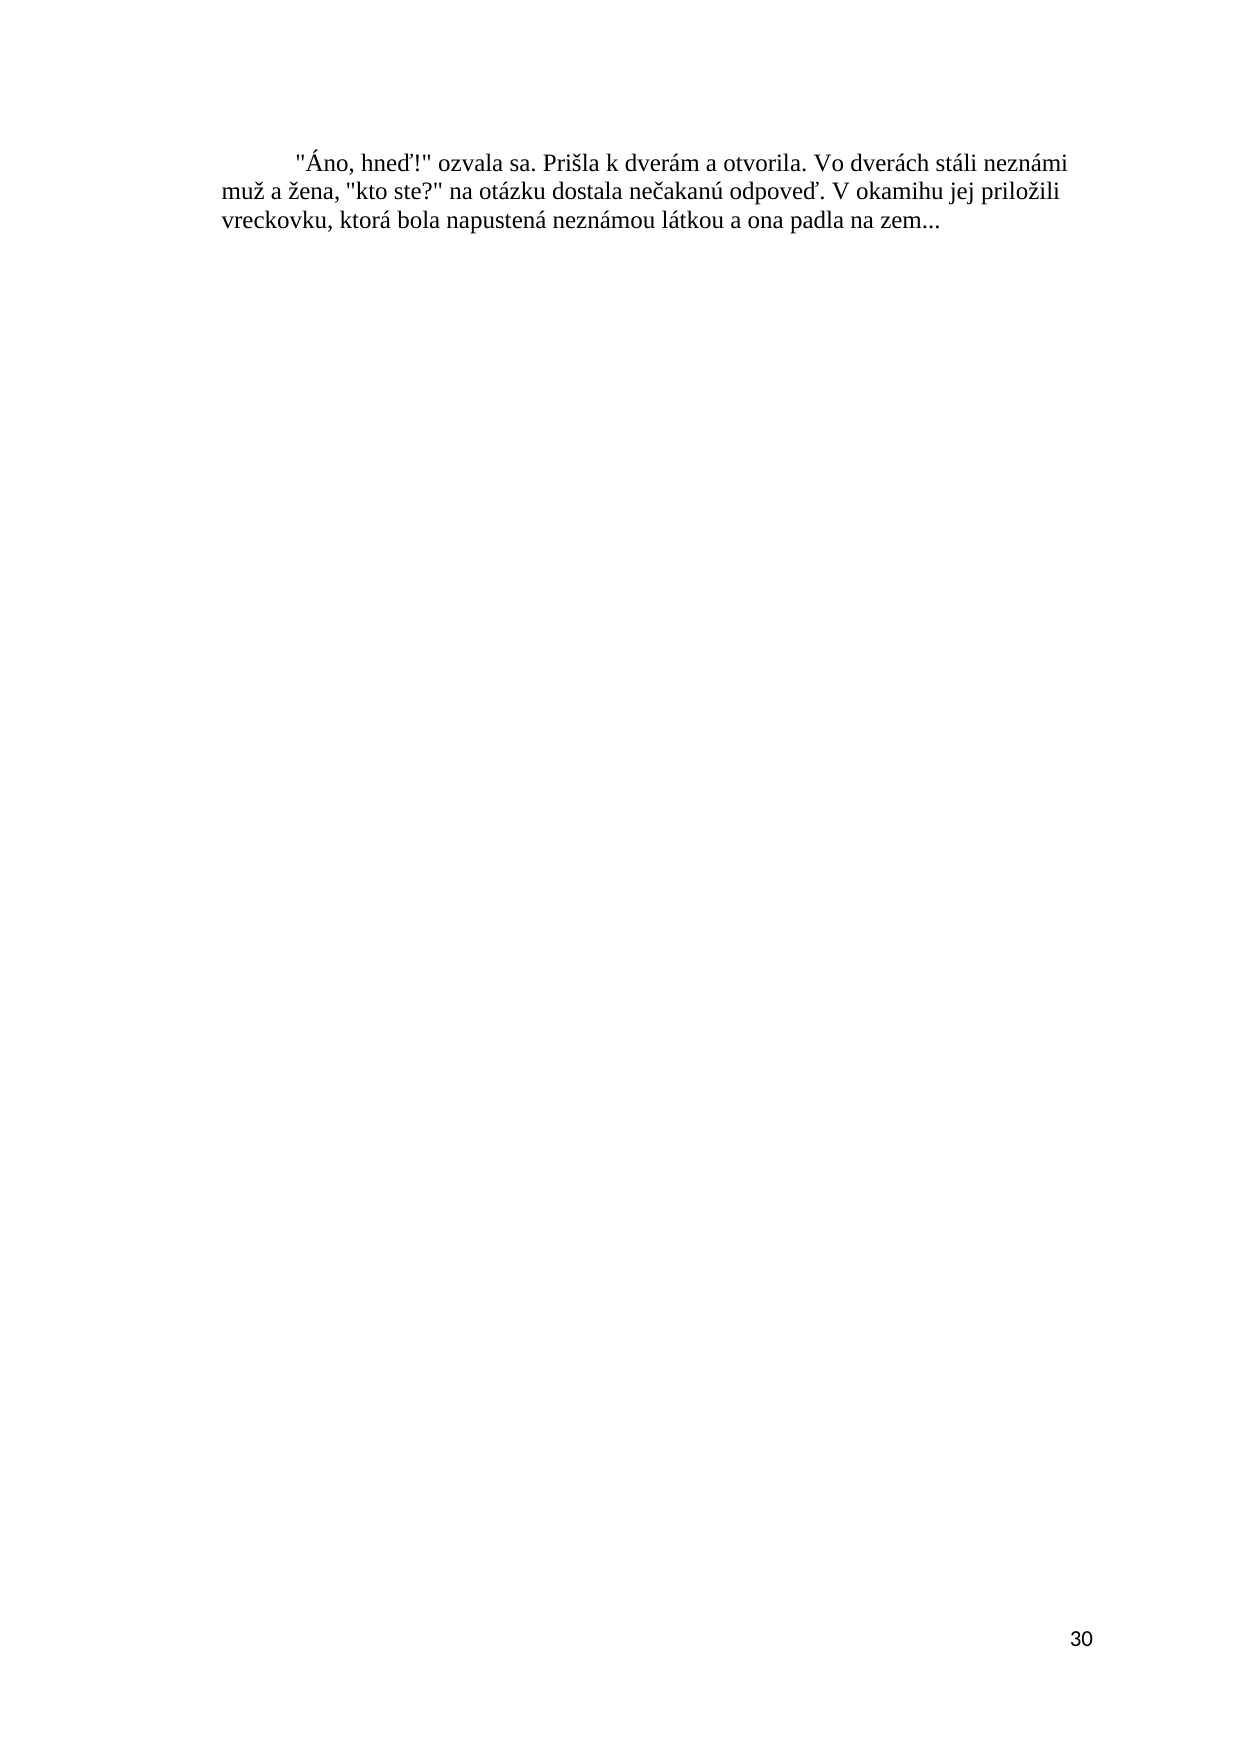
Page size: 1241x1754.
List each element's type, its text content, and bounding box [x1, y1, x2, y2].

text "Áno, hneď!" ozvala sa. Prišla k dverám a otvorila. Vo dverách stáli neznámi muž a žena, "kto ste?" na otázku dostala nečakanú odpoveď. V okamihu jej priložili vreckovku, ktorá bola napustená neznámou látkou a ona padla na zem... [221, 148, 1093, 234]
